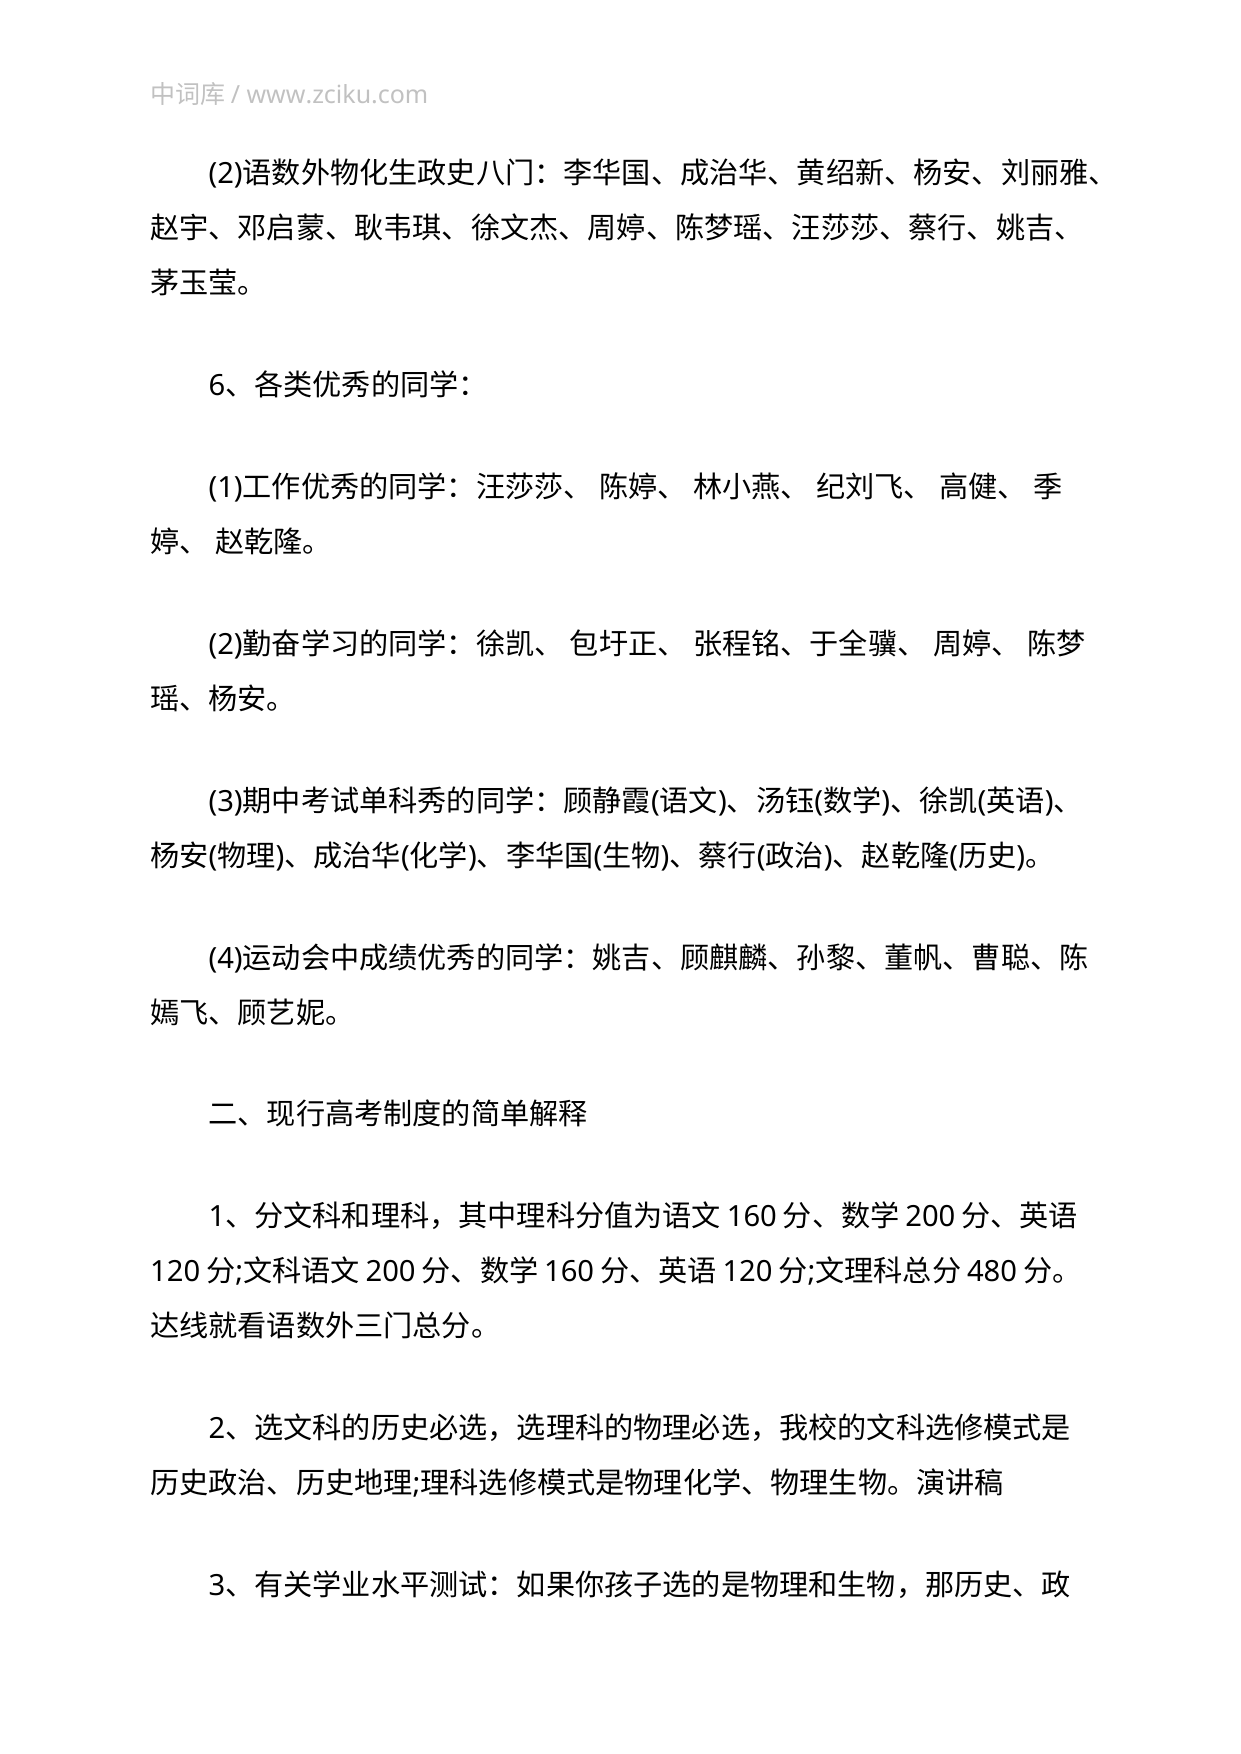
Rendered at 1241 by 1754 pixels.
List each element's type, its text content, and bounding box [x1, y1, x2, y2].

text (3)期中考试单科秀的同学：顾静霞(语文)、汤钰(数学)、徐凯(英语)、杨安(物理)、成治华(化学)、李华国(生物)、蔡行(政治)、赵乾隆(历史)。 [150, 777, 1090, 874]
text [150, 1561, 1090, 1604]
text (4)运动会中成绩优秀的同学：姚吉、顾麒麟、孙黎、董帆、曹聪、陈嫣飞、顾艺妮。 [150, 934, 1090, 1031]
text 2、选文科的历史必选，选理科的物理必选，我校的文科选修模式是历史政治、历史地理;理科选修模式是物理化学、物理生物。演讲稿 [150, 1404, 1090, 1502]
text (2)勤奋学习的同学：徐凯、 包圩正、 张程铭、于全骥、 周婷、 陈梦瑶、杨安。 [150, 620, 1090, 718]
text 1、分文科和理科，其中理科分值为语文160分、数学200分、英语120分;文科语文200分、数学160分、英语120分;文理科总分480分。达线就看语数外三门总分。 [150, 1193, 1090, 1345]
text (1)工作优秀的同学：汪莎莎、 陈婷、 林小燕、 纪刘飞、 高健、 季婷、 赵乾隆。 [150, 464, 1090, 561]
text 6、各类优秀的同学： [150, 362, 1090, 404]
text (2)语数外物化生政史八门：李华国、成治华、黄绍新、杨安、刘丽雅、赵宇、邓启蒙、耿韦琪、徐文杰、周婷、陈梦瑶、汪莎莎、蔡行、姚吉、茅玉莹。 [150, 150, 1090, 302]
text 二、现行高考制度的简单解释 [150, 1091, 1090, 1133]
